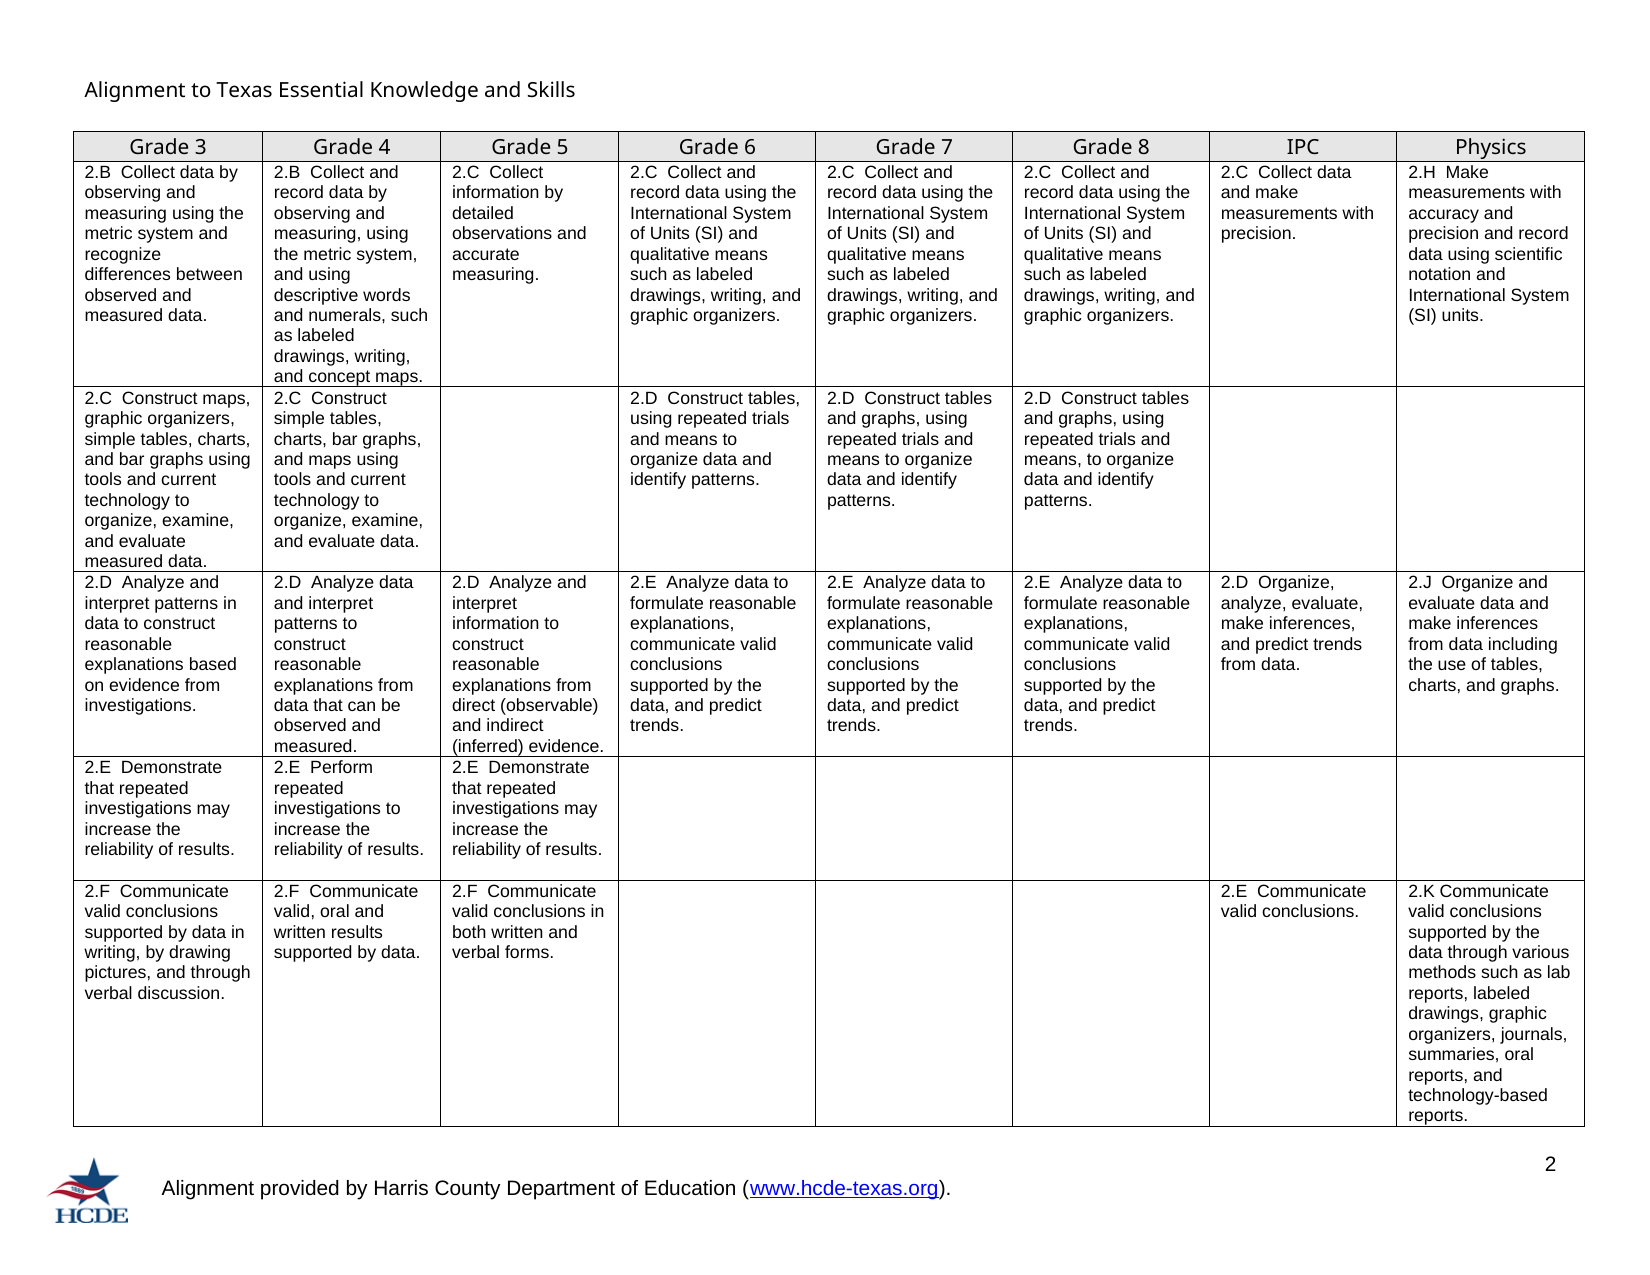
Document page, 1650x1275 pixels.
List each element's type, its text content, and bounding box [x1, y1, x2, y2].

table_cell [1013, 881, 1209, 1126]
table_cell 2.D Analyze and interpret patterns in data to construct reasonable explanations based on evidence from investigations. [74, 572, 262, 756]
table_cell 2.E Communicate valid conclusions. [1210, 881, 1396, 1126]
picture [46, 1157, 128, 1223]
table_cell 2.C Construct maps, graphic organizers, simple tables, charts, and bar graphs using tools and current technology to organize, examine, and evaluate measured data. [74, 387, 262, 571]
table_cell 2.D Construct tables and graphs, using repeated trials and means, to organize data and identify patterns. [1013, 387, 1209, 571]
table_cell [441, 387, 618, 571]
table_cell 2.F Communicate valid conclusions in both written and verbal forms. [441, 881, 618, 1126]
table_header Grade 3 [74, 132, 262, 161]
table_cell [1013, 757, 1209, 879]
table_cell 2.E Perform repeated investigations to increase the reliability of results. [263, 757, 440, 879]
table_cell 2.F Communicate valid conclusions supported by data in writing, by drawing pictures, and through verbal discussion. [74, 881, 262, 1126]
table_cell [619, 881, 815, 1126]
table_cell 2.E Analyze data to formulate reasonable explanations, communicate valid conclusions supported by the data, and predict trends. [1013, 572, 1209, 756]
table_cell [1210, 757, 1396, 879]
table_cell 2.D Organize, analyze, evaluate, make inferences, and predict trends from data. [1210, 572, 1396, 756]
table_cell 2.D Construct tables, using repeated trials and means to organize data and identify patterns. [619, 387, 815, 571]
table_cell 2.C Collect data and make measurements with precision. [1210, 162, 1396, 386]
table_cell 2.H Make measurements with accuracy and precision and record data using scientific notation and International System (SI) units. [1397, 162, 1584, 386]
table_cell [816, 881, 1012, 1126]
table_cell 2.D Analyze data and interpret patterns to construct reasonable explanations from data that can be observed and measured. [263, 572, 440, 756]
table_cell [619, 757, 815, 879]
table_cell 2.C Collect and record data using the International System of Units (SI) and qualitative means such as labeled drawings, writing, and graphic organizers. [619, 162, 815, 386]
table_header Grade 5 [441, 132, 618, 161]
table_cell 2.C Collect information by detailed observations and accurate measuring. [441, 162, 618, 386]
table_header Grade 7 [816, 132, 1012, 161]
table_cell 2.C Collect and record data using the International System of Units (SI) and qualitative means such as labeled drawings, writing, and graphic organizers. [816, 162, 1012, 386]
table_header IPC [1210, 132, 1396, 161]
table_cell 2.E Demonstrate that repeated investigations may increase the reliability of results. [441, 757, 618, 879]
table_cell 2.B Collect data by observing and measuring using the metric system and recognize differences between observed and measured data. [74, 162, 262, 386]
table_cell 2.D Analyze and interpret information to construct reasonable explanations from direct (observable) and indirect (inferred) evidence. [441, 572, 618, 756]
table_header Grade 8 [1013, 132, 1209, 161]
table_header Physics [1397, 132, 1584, 161]
table_cell 2.F Communicate valid, oral and written results supported by data. [263, 881, 440, 1126]
table_cell 2.C Collect and record data using the International System of Units (SI) and qualitative means such as labeled drawings, writing, and graphic organizers. [1013, 162, 1209, 386]
table_cell 2.C Construct simple tables, charts, bar graphs, and maps using tools and current technology to organize, examine, and evaluate data. [263, 387, 440, 571]
table_cell [816, 757, 1012, 879]
table_cell 2.E Analyze data to formulate reasonable explanations, communicate valid conclusions supported by the data, and predict trends. [816, 572, 1012, 756]
table_cell 2.B Collect and record data by observing and measuring, using the metric system, and using descriptive words and numerals, such as labeled drawings, writing, and concept maps. [263, 162, 440, 386]
table_cell [1397, 387, 1584, 571]
table_header Grade 6 [619, 132, 815, 161]
table_cell 2.E Analyze data to formulate reasonable explanations, communicate valid conclusions supported by the data, and predict trends. [619, 572, 815, 756]
table_cell 2.E Demonstrate that repeated investigations may increase the reliability of results. [74, 757, 262, 879]
table_header Grade 4 [263, 132, 440, 161]
table_cell [1397, 757, 1584, 879]
table_cell 2.D Construct tables and graphs, using repeated trials and means to organize data and identify patterns. [816, 387, 1012, 571]
table_cell 2.J Organize and evaluate data and make inferences from data including the use of tables, charts, and graphs. [1397, 572, 1584, 756]
table_cell [1210, 387, 1396, 571]
